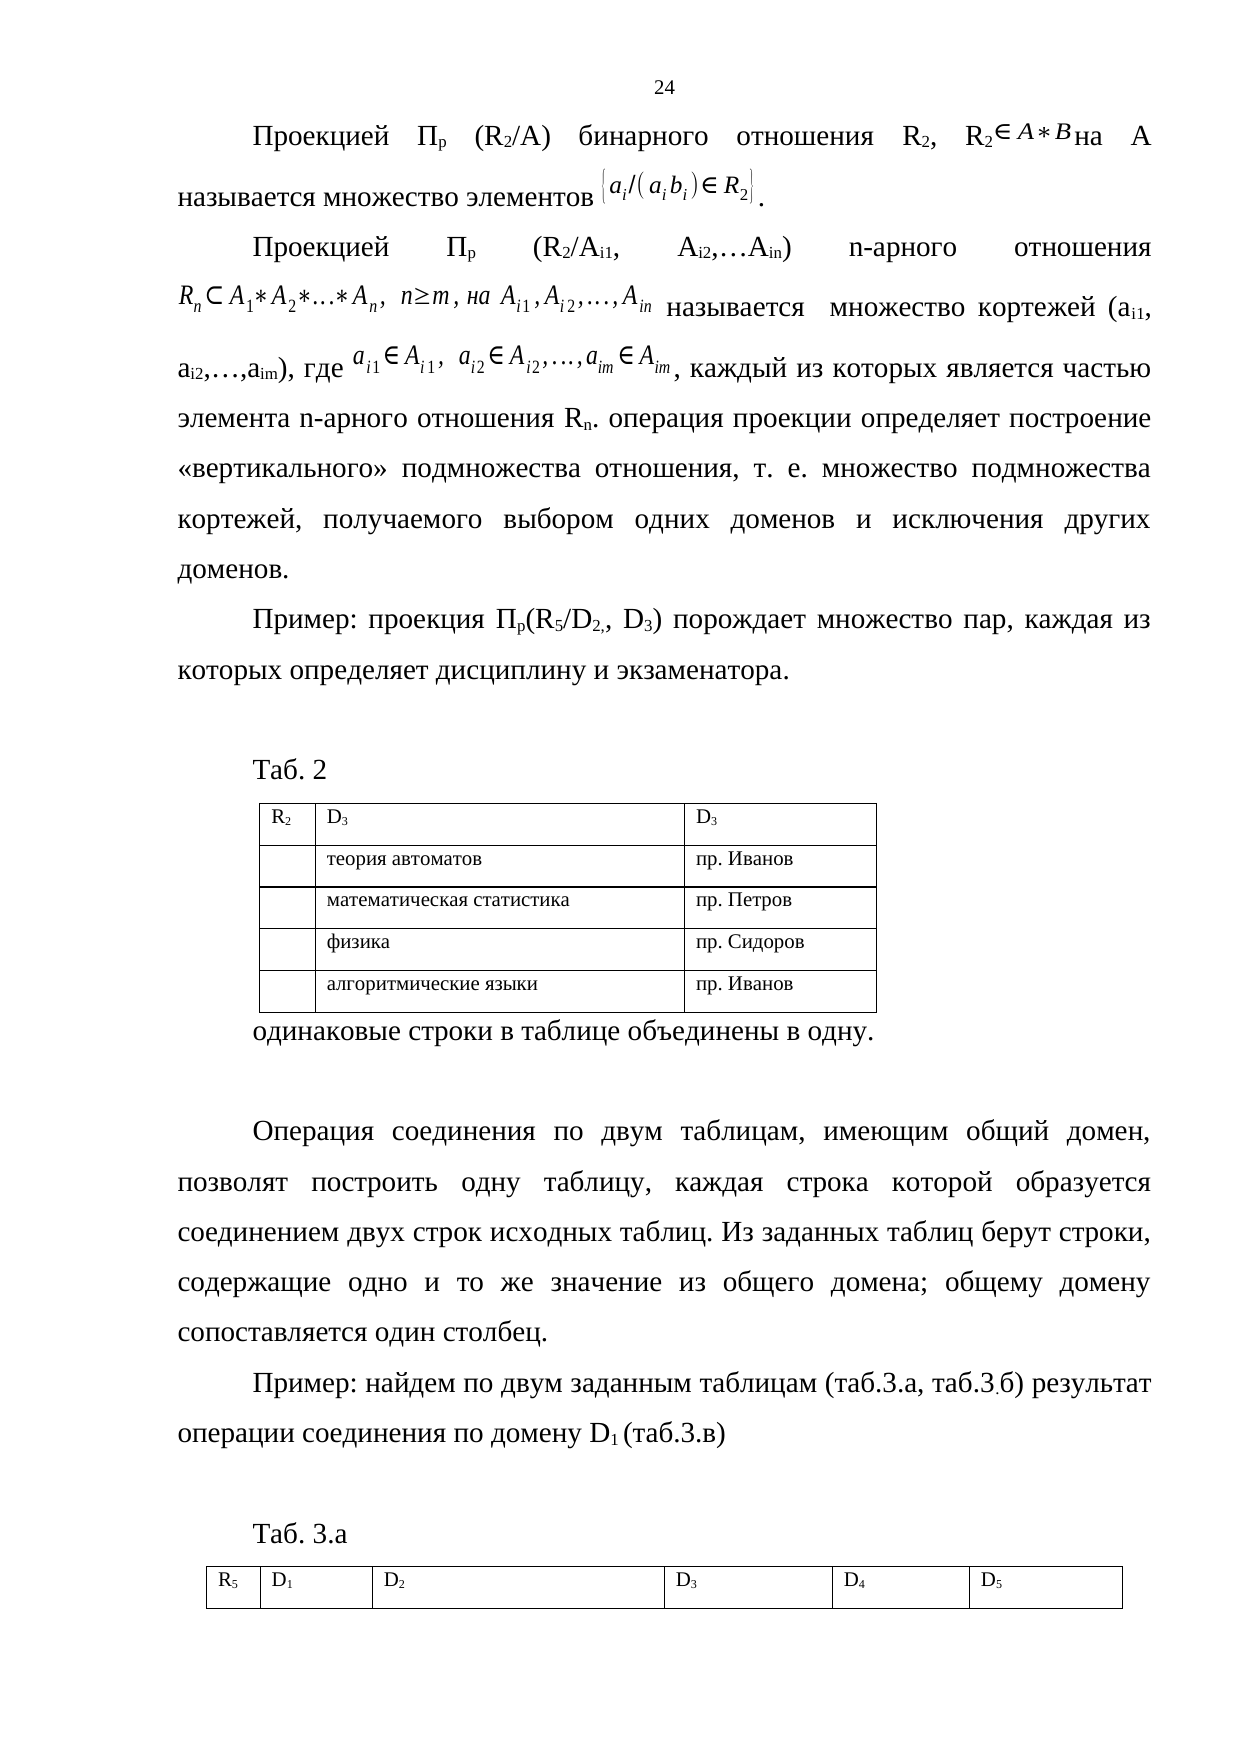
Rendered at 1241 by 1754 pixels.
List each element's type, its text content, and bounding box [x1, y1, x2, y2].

table_header R5 [207, 1567, 260, 1608]
table_cell пр. Сидоров [685, 929, 876, 970]
table_cell алгоритмические языки [316, 971, 684, 1012]
text Проекцией Пр (R2/Ai1, Ai2,…Ain) n-арного отношения называется множество кортежей (аi1, ai2,…,aim), где , каждый из которых является частью элемента n-арного отношения Rn. операция проекции определяет построение «вертикального» подмножества отношения, т. е. множество подмножества кортежей, получаемого выбором одних доменов и исключения других доменов. [177, 229, 1152, 585]
table_header D3 [665, 1567, 832, 1608]
text Таб. 3.а [177, 1516, 1152, 1549]
table_header D4 [833, 1567, 969, 1608]
text Пример: найдем по двум заданным таблицам (таб.3.а, таб.3.б) результат операции соединения по домену D1 (таб.3.в) [177, 1365, 1152, 1449]
table_cell [260, 888, 315, 928]
table_cell пр. Иванов [685, 846, 876, 886]
table_header D5 [970, 1567, 1122, 1608]
table_cell теория автоматов [316, 846, 684, 886]
text Таб. 2 [177, 752, 1152, 786]
table_cell пр. Иванов [685, 971, 876, 1012]
table_cell математическая статистика [316, 888, 684, 928]
table_header R2 [260, 804, 315, 844]
table_cell [260, 929, 315, 970]
table_header D3 [685, 804, 876, 844]
table_header D3 [316, 804, 684, 844]
table_cell физика [316, 929, 684, 970]
table_header D2 [373, 1567, 664, 1608]
text одинаковые строки в таблице объединены в одну. [177, 1013, 1152, 1046]
table_cell пр. Петров [685, 888, 876, 928]
text Проекцией Пр (R2/A) бинарного отношения R2, R2на А называется множество элементов . [177, 118, 1152, 212]
text Пример: проекция Пр(R5/D2,, D3) порождает множество пар, каждая из которых определяет дисциплину и экзаменатора. [177, 602, 1152, 685]
table_cell [260, 971, 315, 1012]
table_cell [260, 846, 315, 886]
table_header D1 [261, 1567, 372, 1608]
text Операция соединения по двум таблицам, имеющим общий домен, позволят построить одну таблицу, каждая строка которой образуется соединением двух строк исходных таблиц. Из заданных таблиц берут строки, содержащие одно и то же значение из общего домена; общему домену сопоставляется один столбец. [177, 1113, 1152, 1348]
